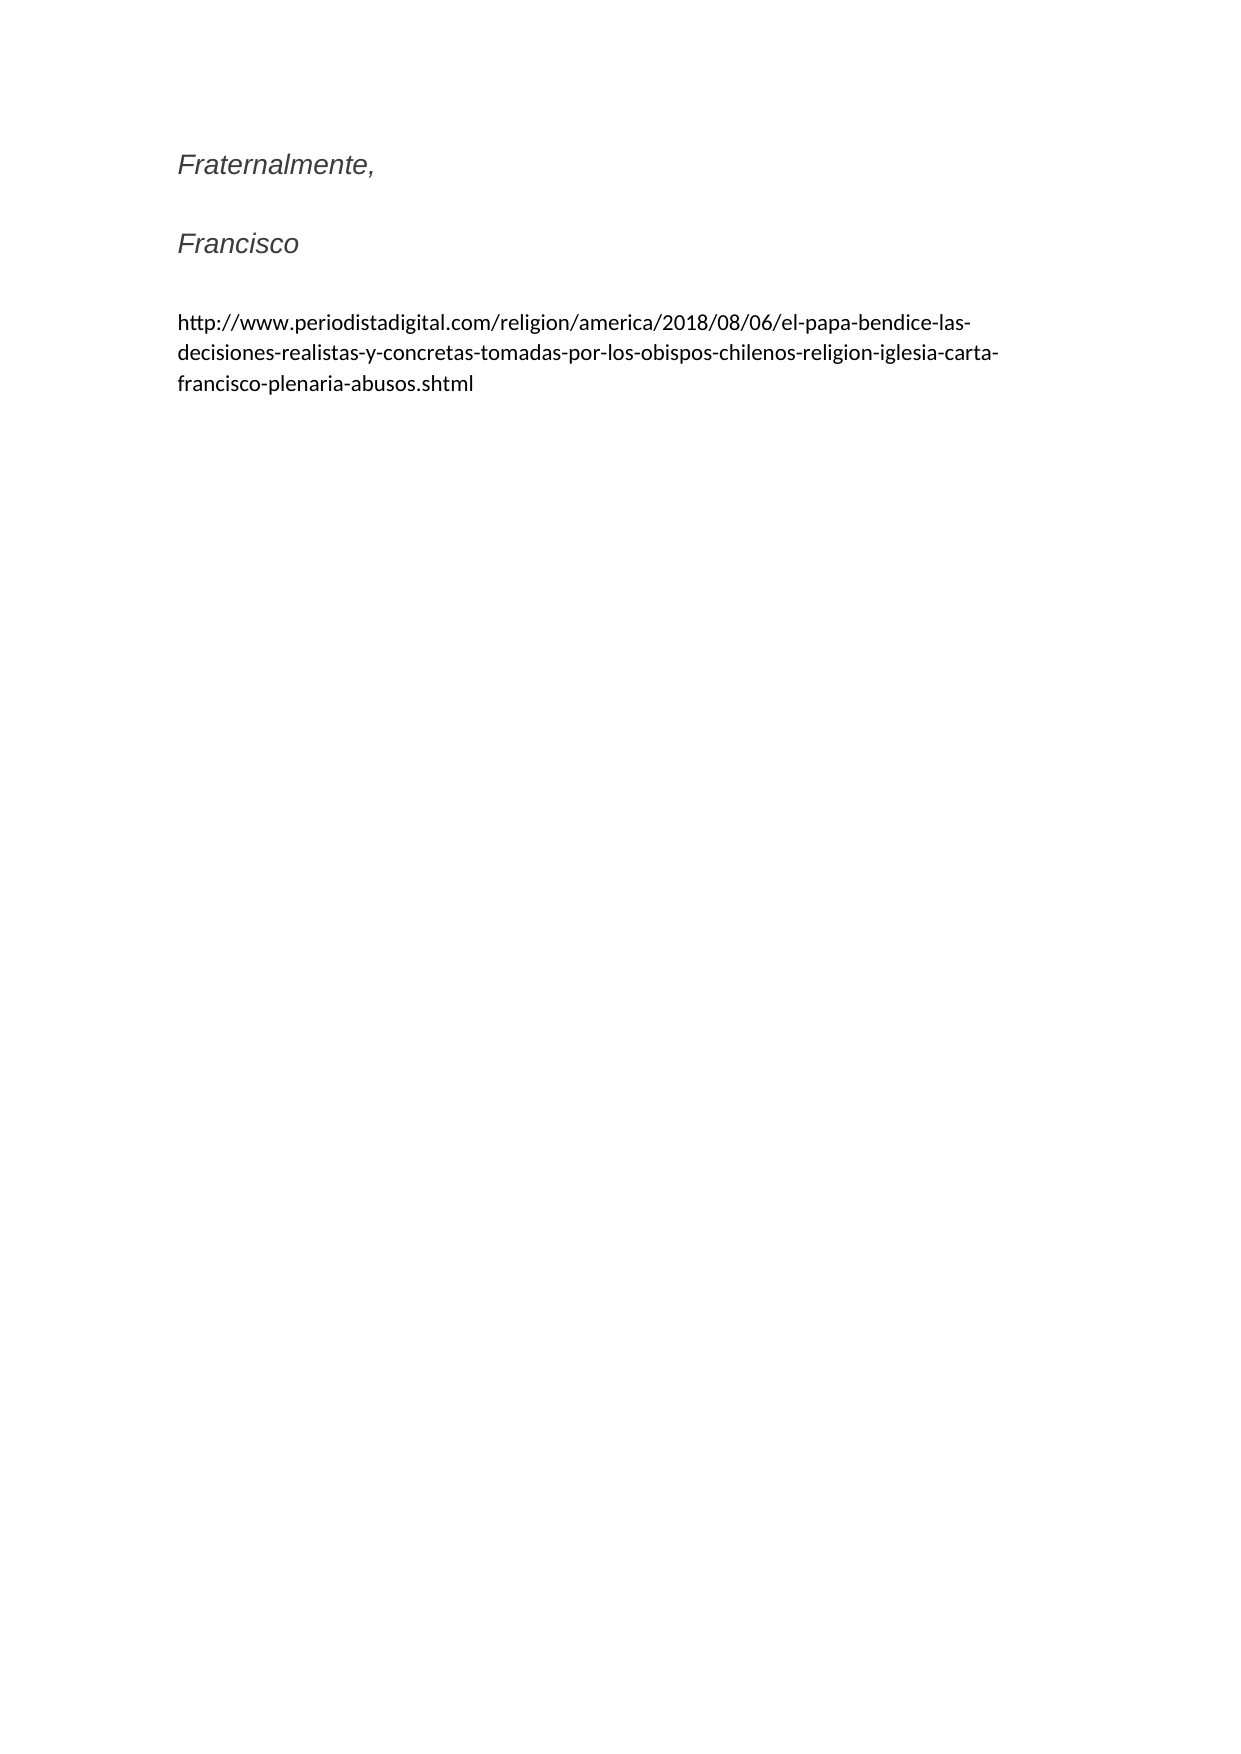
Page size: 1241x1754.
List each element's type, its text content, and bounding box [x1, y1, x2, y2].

text Francisco [177, 227, 1063, 259]
text http://www.periodistadigital.com/religion/america/2018/08/06/el-papa-bendice-las-decisiones-realistas-y-concretas-tomadas-por-los-obispos-chilenos-religion-iglesia-carta-francisco-plenaria-abusos.shtml [177, 308, 1063, 397]
text Fraternalmente, [177, 148, 1063, 180]
